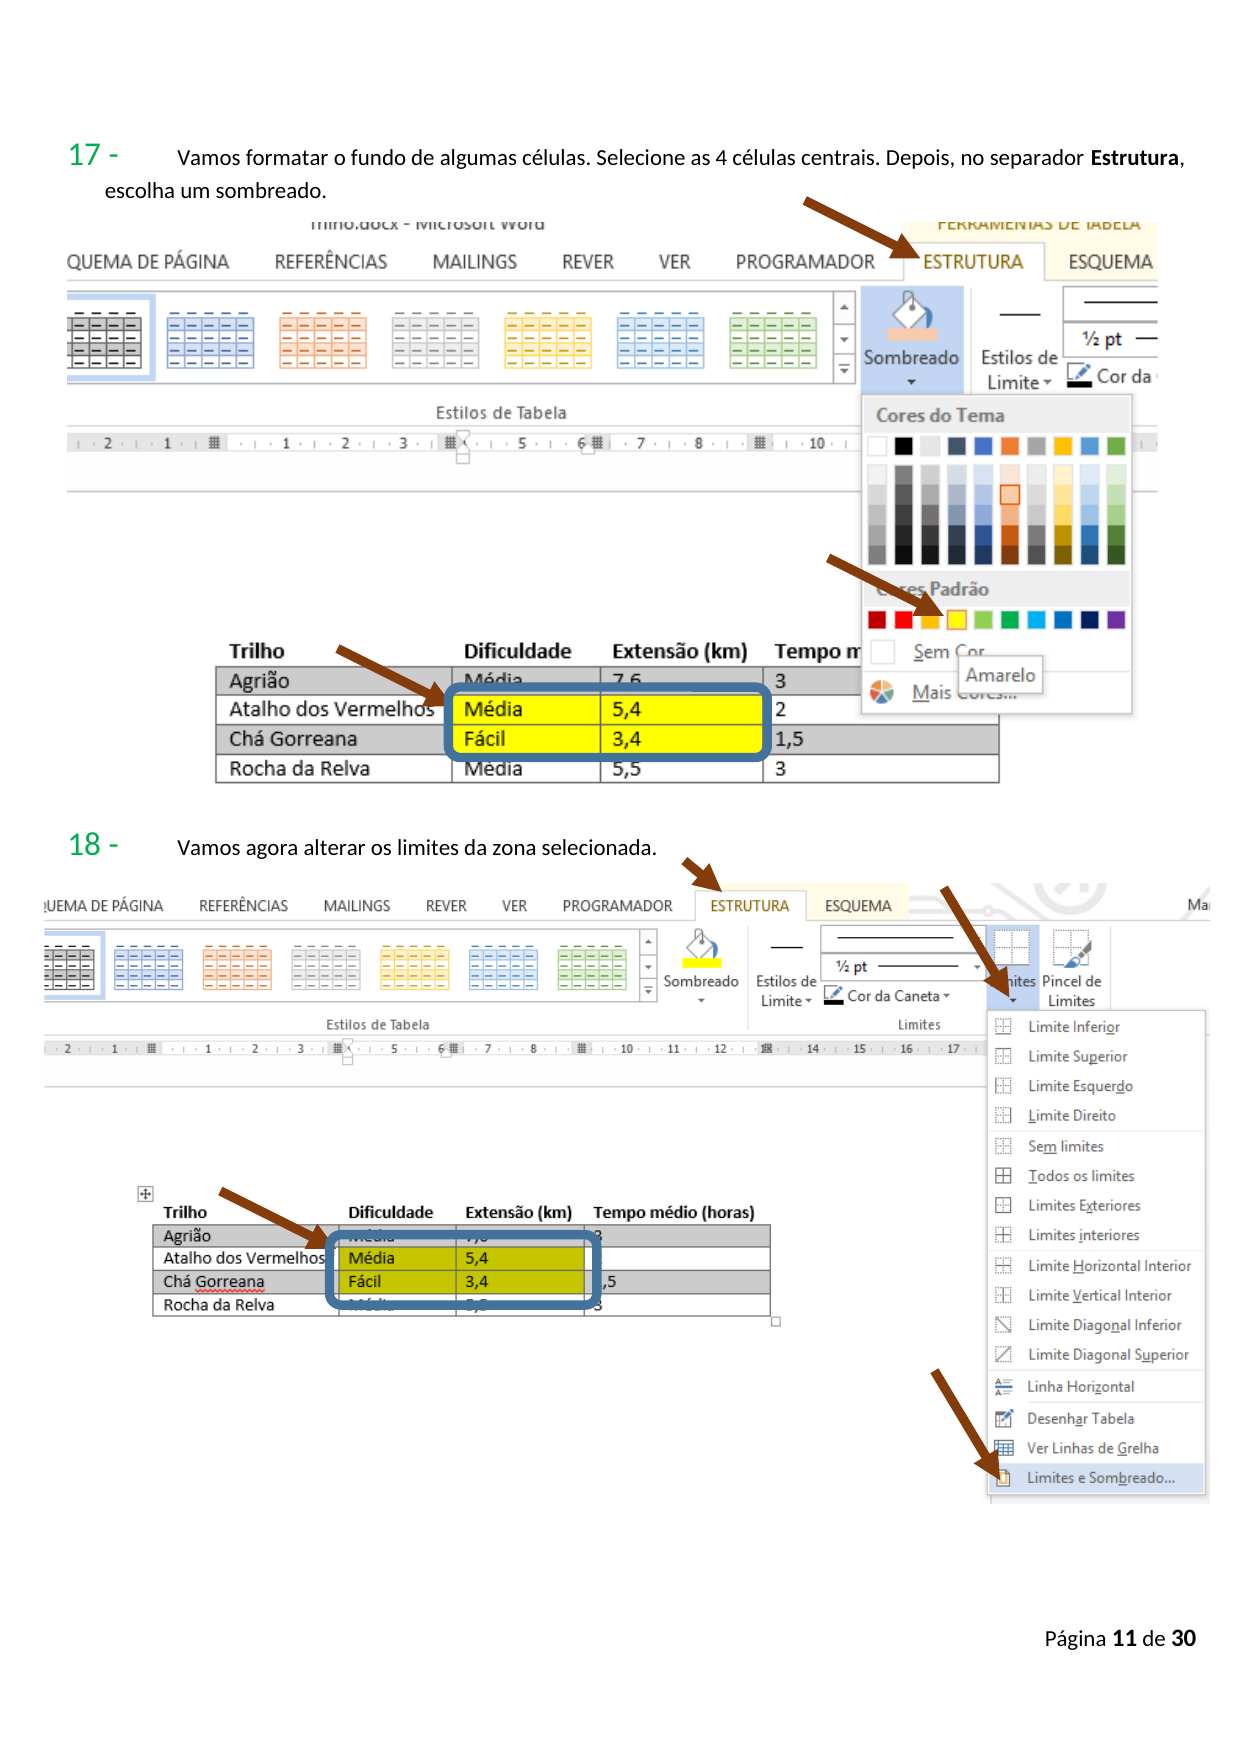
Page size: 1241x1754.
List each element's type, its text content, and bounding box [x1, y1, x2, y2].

list Vamos agora alterar os limites da zona selecionada. [67, 823, 1196, 863]
picture [67, 222, 1158, 804]
list Vamos formatar o fundo de algumas células. Selecione as 4 células centrais. Depois, no separador Estrutura, escolha um sombreado. [67, 133, 1196, 204]
picture [44, 883, 1210, 1504]
